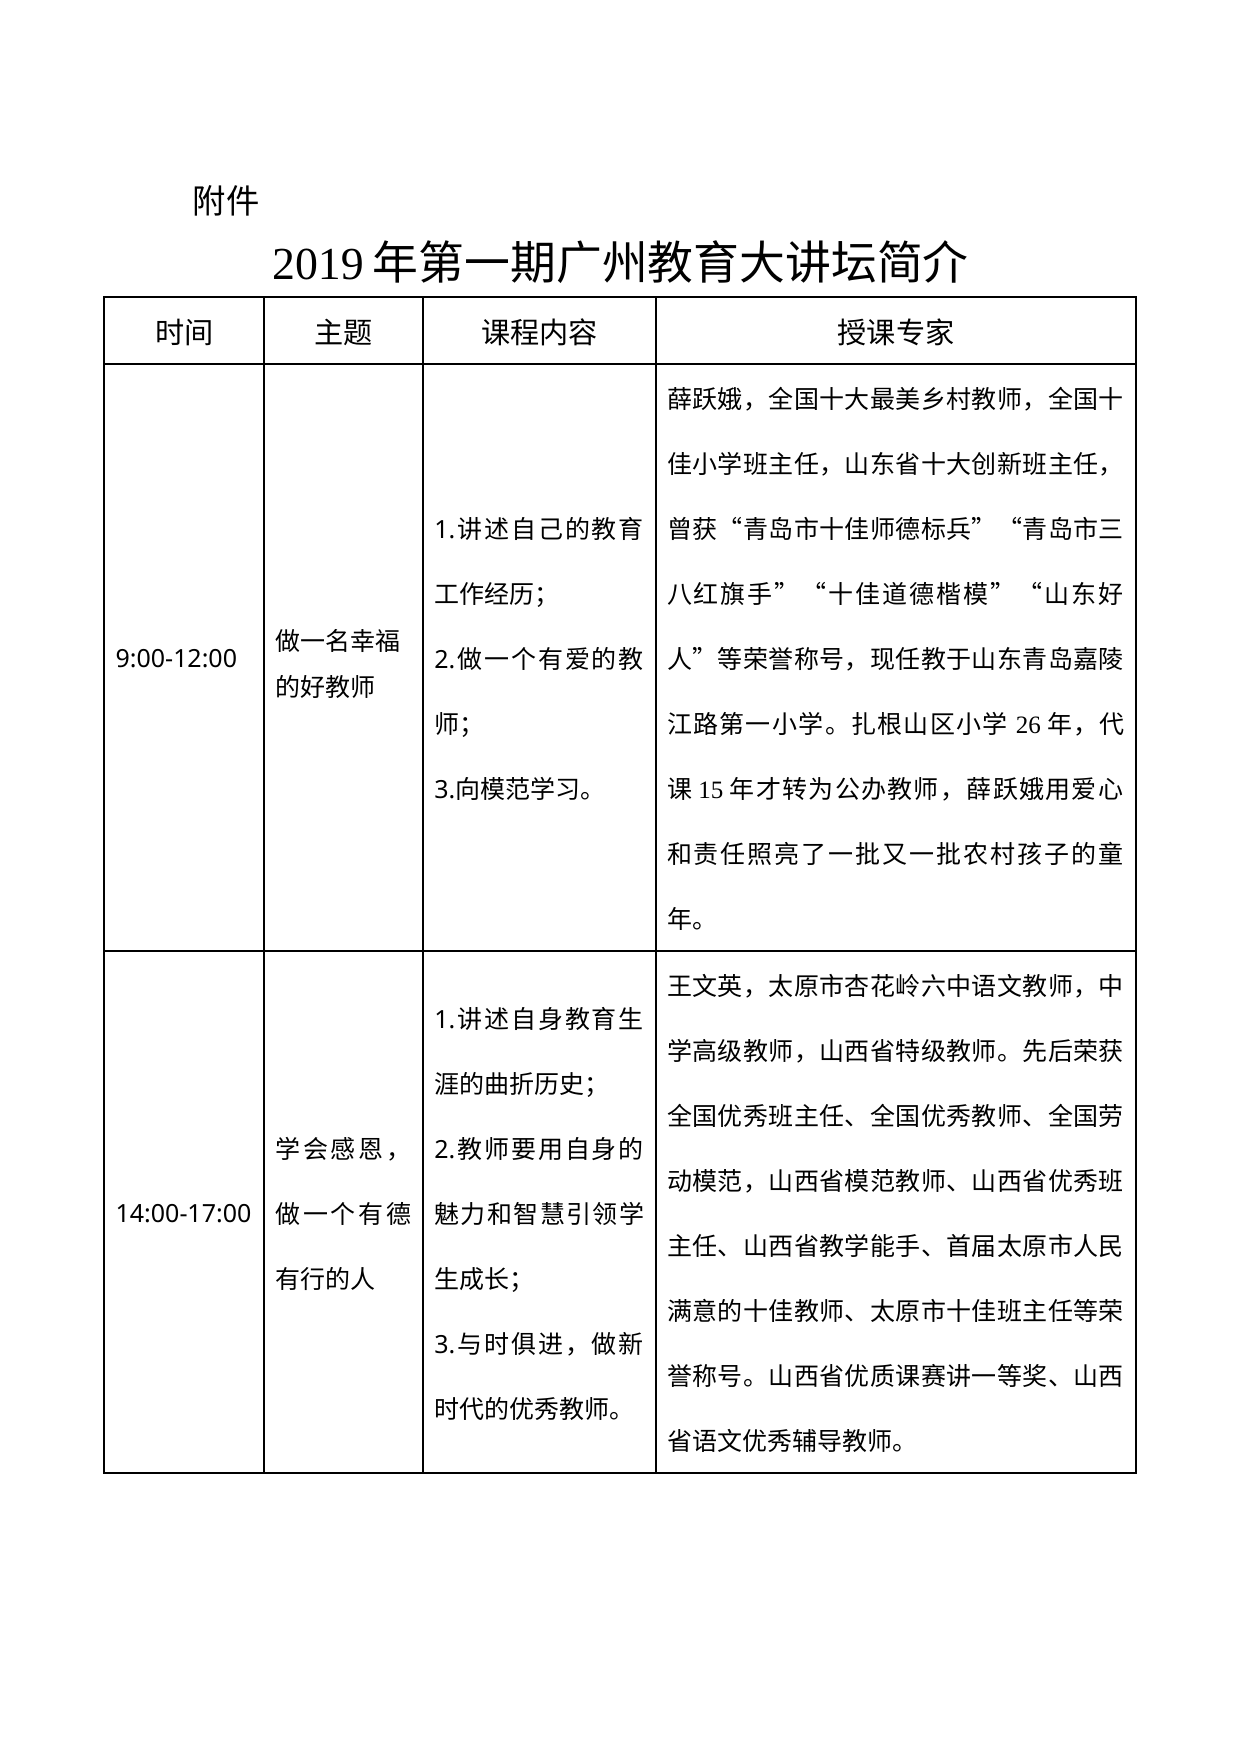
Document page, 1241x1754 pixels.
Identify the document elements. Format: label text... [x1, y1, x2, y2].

table_cell 王文英，太原市杏花岭六中语文教师，中学高级教师，山西省特级教师。先后荣获全国优秀班主任、全国优秀教师、全国劳动模范，山西省模范教师、山西省优秀班主任、山西省教学能手、首届太原市人民满意的十佳教师、太原市十佳班主任等荣誉称号。山西省优质课赛讲一等奖、山西省语文优秀辅导教师。 [657, 952, 1135, 1472]
table_header 授课专家 [657, 298, 1135, 363]
text 附件 [192, 165, 1048, 223]
table_cell 薛跃娥，全国十大最美乡村教师，全国十佳小学班主任，山东省十大创新班主任，曾获“青岛市十佳师德标兵”“青岛市三八红旗手”“十佳道德楷模”“山东好人”等荣誉称号，现任教于山东青岛嘉陵江路第一小学。扎根山区小学26年，代课15年才转为公办教师，薛跃娥用爱心和责任照亮了一批又一批农村孩子的童年。 [657, 365, 1135, 950]
table_cell 学会感恩，做一个有德有行的人 [265, 952, 422, 1472]
text 2019年第一期广州教育大讲坛简介 [192, 227, 1048, 293]
table_header 课程内容 [424, 298, 655, 363]
table_cell 1.讲述自身教育生涯的曲折历史； 2.教师要用自身的魅力和智慧引领学生成长； 3.与时俱进，做新时代的优秀教师。 [424, 952, 655, 1472]
table_header 时间 [105, 298, 263, 363]
table_header 主题 [265, 298, 422, 363]
table_cell 14:00-17:00 [105, 952, 263, 1472]
table_cell 做一名幸福的好教师 [265, 365, 422, 950]
table_cell 9:00-12:00 [105, 365, 263, 950]
table_cell 1.讲述自己的教育工作经历； 2.做一个有爱的教师； 3.向模范学习。 [424, 365, 655, 950]
